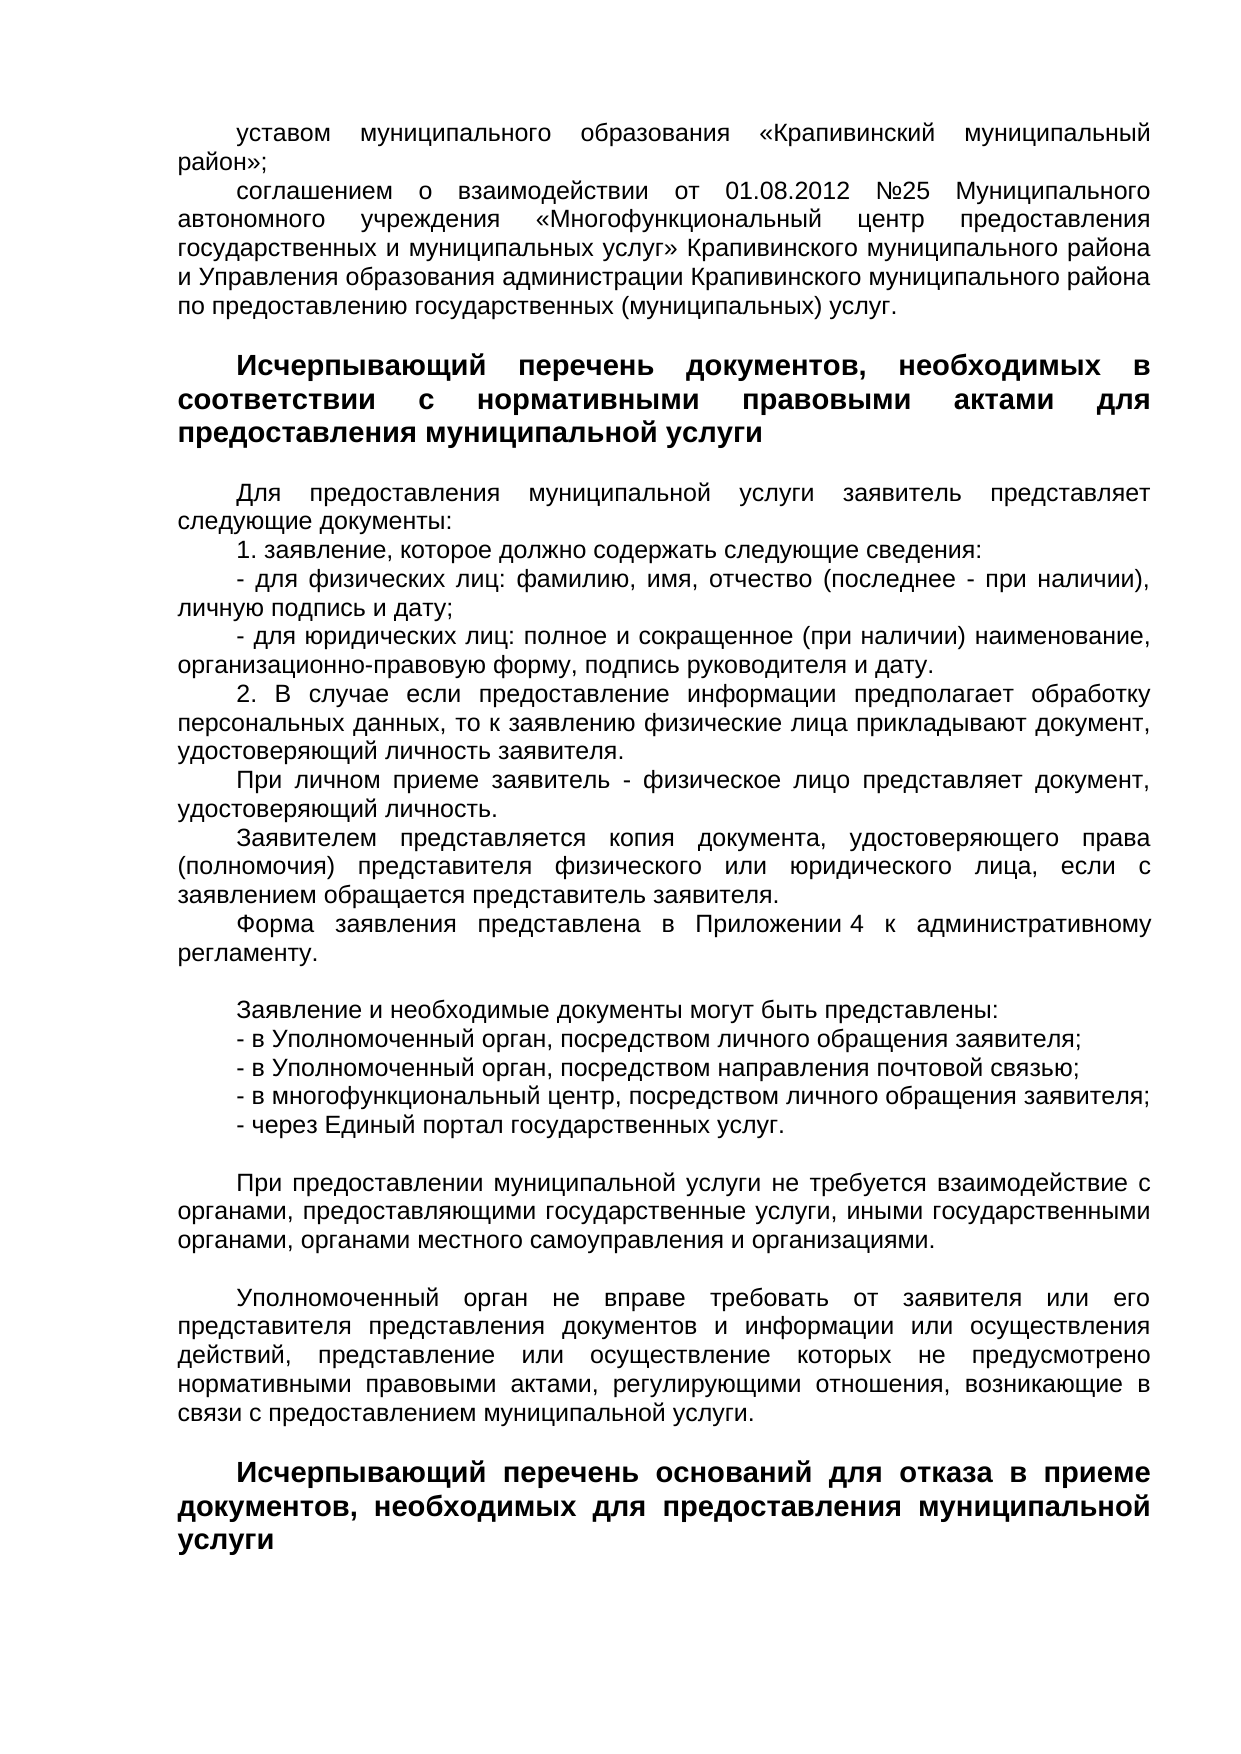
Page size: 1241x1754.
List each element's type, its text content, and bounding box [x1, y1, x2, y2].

text 1. заявление, которое должно содержать следующие сведения: [177, 535, 1152, 564]
text - в многофункциональный центр, посредством личного обращения заявителя; [177, 1081, 1152, 1110]
text Для предоставления муниципальной услуги заявитель представляет следующие документы: [177, 477, 1152, 535]
text соглашением о взаимодействии от 01.08.2012 №25 Муниципального автономного учреждения «Многофункциональный центр предоставления государственных и муниципальных услуг» Крапивинского муниципального района и Управления образования администрации Крапивинского муниципального района по предоставлению государственных (муниципальных) услуг. [177, 176, 1152, 319]
text - через Единый портал государственных услуг. [177, 1110, 1152, 1139]
text Исчерпывающий перечень оснований для отказа в приеме документов, необходимых для предоставления муниципальной услуги [177, 1455, 1152, 1556]
text - в Уполномоченный орган, посредством личного обращения заявителя; [177, 1024, 1152, 1052]
text При личном приеме заявитель - физическое лицо представляет документ, удостоверяющий личность. [177, 765, 1152, 822]
text уставом муниципального образования «Крапивинский муниципальный район»; [177, 118, 1152, 176]
text Уполномоченный орган не вправе требовать от заявителя или его представителя представления документов и информации или осуществления действий, представление или осуществление которых не предусмотрено нормативными правовыми актами, регулирующими отношения, возникающие в связи с предоставлением муниципальной услуги. [177, 1282, 1152, 1426]
text При предоставлении муниципальной услуги не требуется взаимодействие с органами, предоставляющими государственные услуги, иными государственными органами, органами местного самоуправления и организациями. [177, 1167, 1152, 1254]
text Заявление и необходимые документы могут быть представлены: [177, 995, 1152, 1024]
text Заявителем представляется копия документа, удостоверяющего права (полномочия) представителя физического или юридического лица, если с заявлением обращается представитель заявителя. [177, 822, 1152, 909]
text Исчерпывающий перечень документов, необходимых в соответствии с нормативными правовыми актами для предоставления муниципальной услуги [177, 348, 1152, 449]
text - для юридических лиц: полное и сокращенное (при наличии) наименование, организационно-правовую форму, подпись руководителя и дату. [177, 621, 1152, 679]
text Форма заявления представлена в Приложении 4 к административному регламенту. [177, 909, 1152, 966]
text - для физических лиц: фамилию, имя, отчество (последнее - при наличии), личную подпись и дату; [177, 564, 1152, 621]
text 2. В случае если предоставление информации предполагает обработку персональных данных, то к заявлению физические лица прикладывают документ, удостоверяющий личность заявителя. [177, 679, 1152, 765]
text - в Уполномоченный орган, посредством направления почтовой связью; [177, 1052, 1152, 1081]
